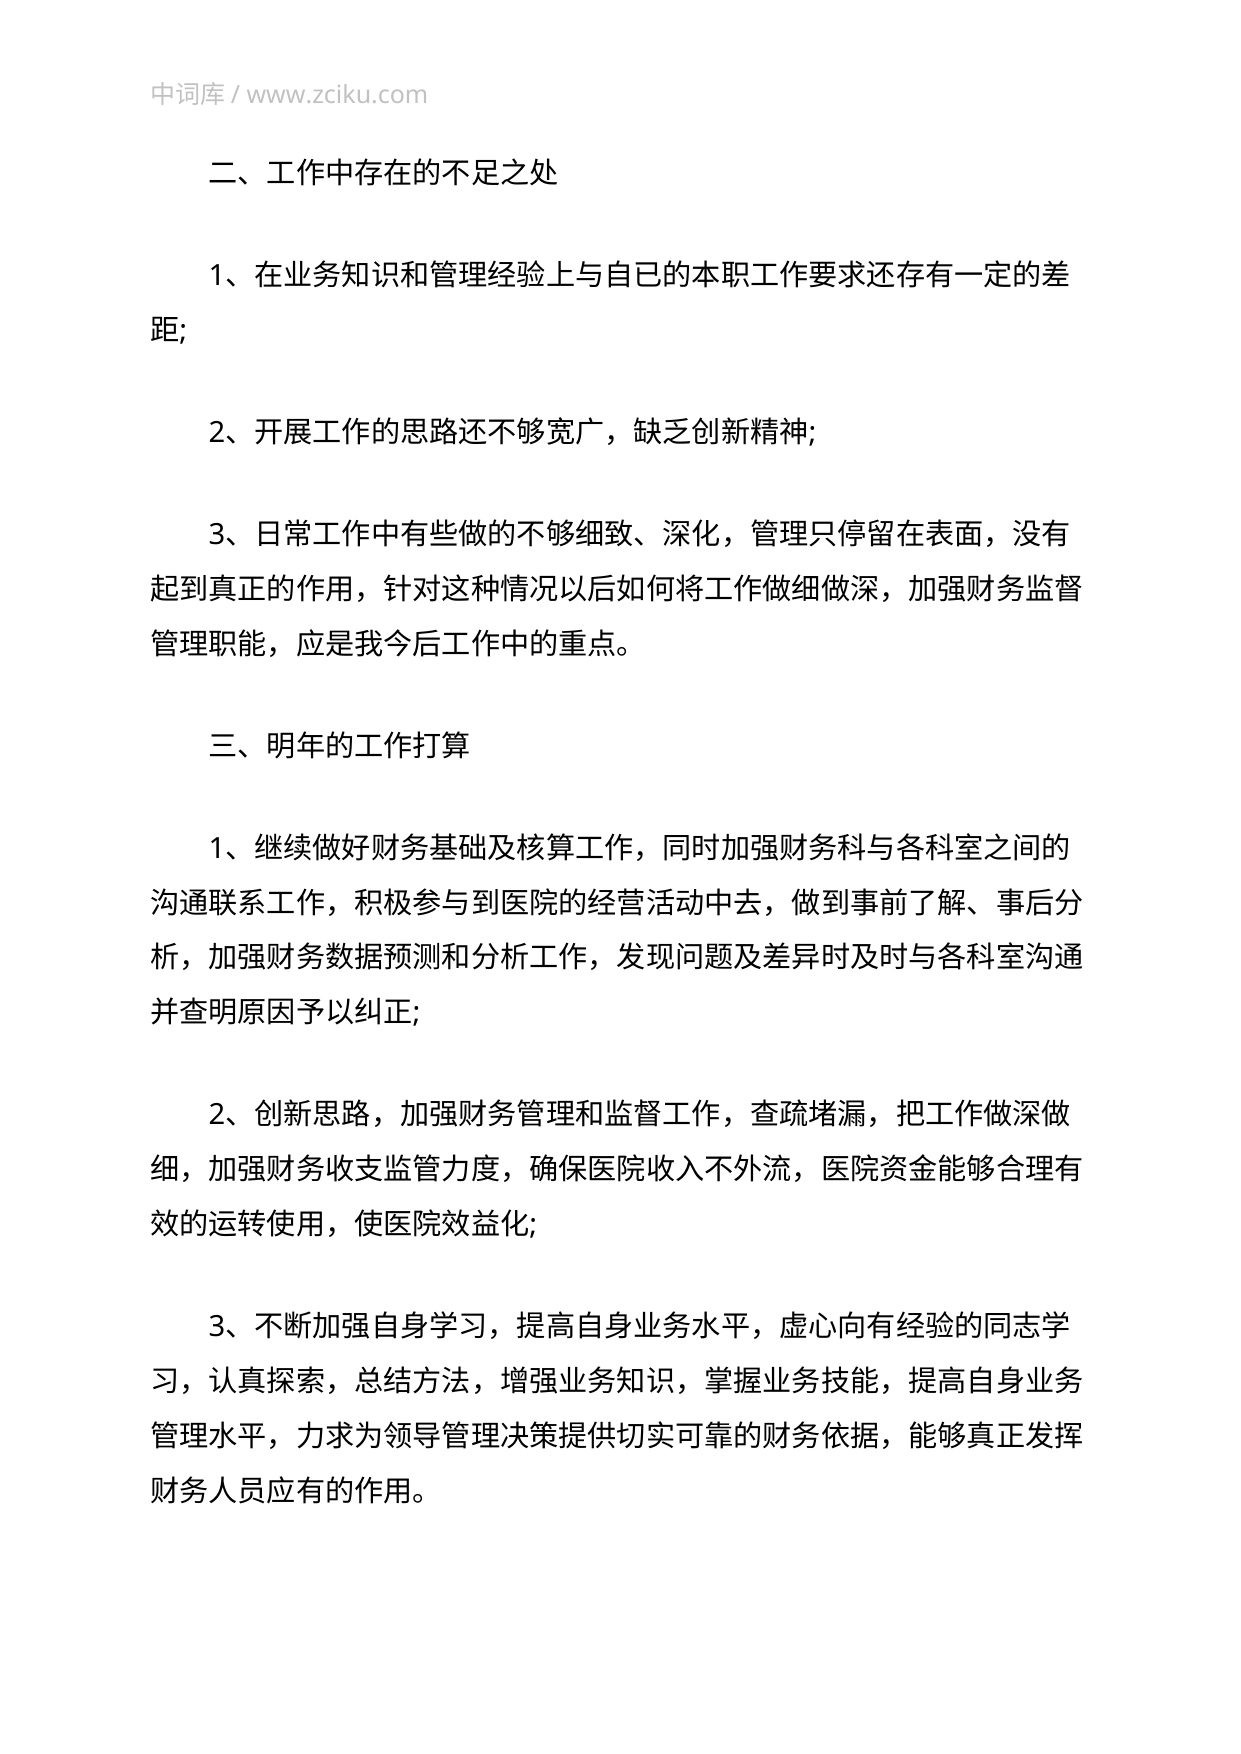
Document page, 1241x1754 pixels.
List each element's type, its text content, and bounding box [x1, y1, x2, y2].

text 1、在业务知识和管理经验上与自已的本职工作要求还存有一定的差距; [150, 252, 1090, 349]
text 1、继续做好财务基础及核算工作，同时加强财务科与各科室之间的沟通联系工作，积极参与到医院的经营活动中去，做到事前了解、事后分析，加强财务数据预测和分析工作，发现问题及差异时及时与各科室沟通并查明原因予以纠正; [150, 824, 1090, 1031]
text 三、明年的工作打算 [150, 722, 1090, 765]
text 二、工作中存在的不足之处 [150, 150, 1090, 192]
text 3、不断加强自身学习，提高自身业务水平，虚心向有经验的同志学习，认真探索，总结方法，增强业务知识，掌握业务技能，提高自身业务管理水平，力求为领导管理决策提供切实可靠的财务依据，能够真正发挥财务人员应有的作用。 [150, 1303, 1090, 1510]
text 3、日常工作中有些做的不够细致、深化，管理只停留在表面，没有起到真正的作用，针对这种情况以后如何将工作做细做深，加强财务监督管理职能，应是我今后工作中的重点。 [150, 511, 1090, 663]
text 2、开展工作的思路还不够宽广，缺乏创新精神; [150, 409, 1090, 451]
text 2、创新思路，加强财务管理和监督工作，查疏堵漏，把工作做深做细，加强财务收支监管力度，确保医院收入不外流，医院资金能够合理有效的运转使用，使医院效益化; [150, 1091, 1090, 1243]
